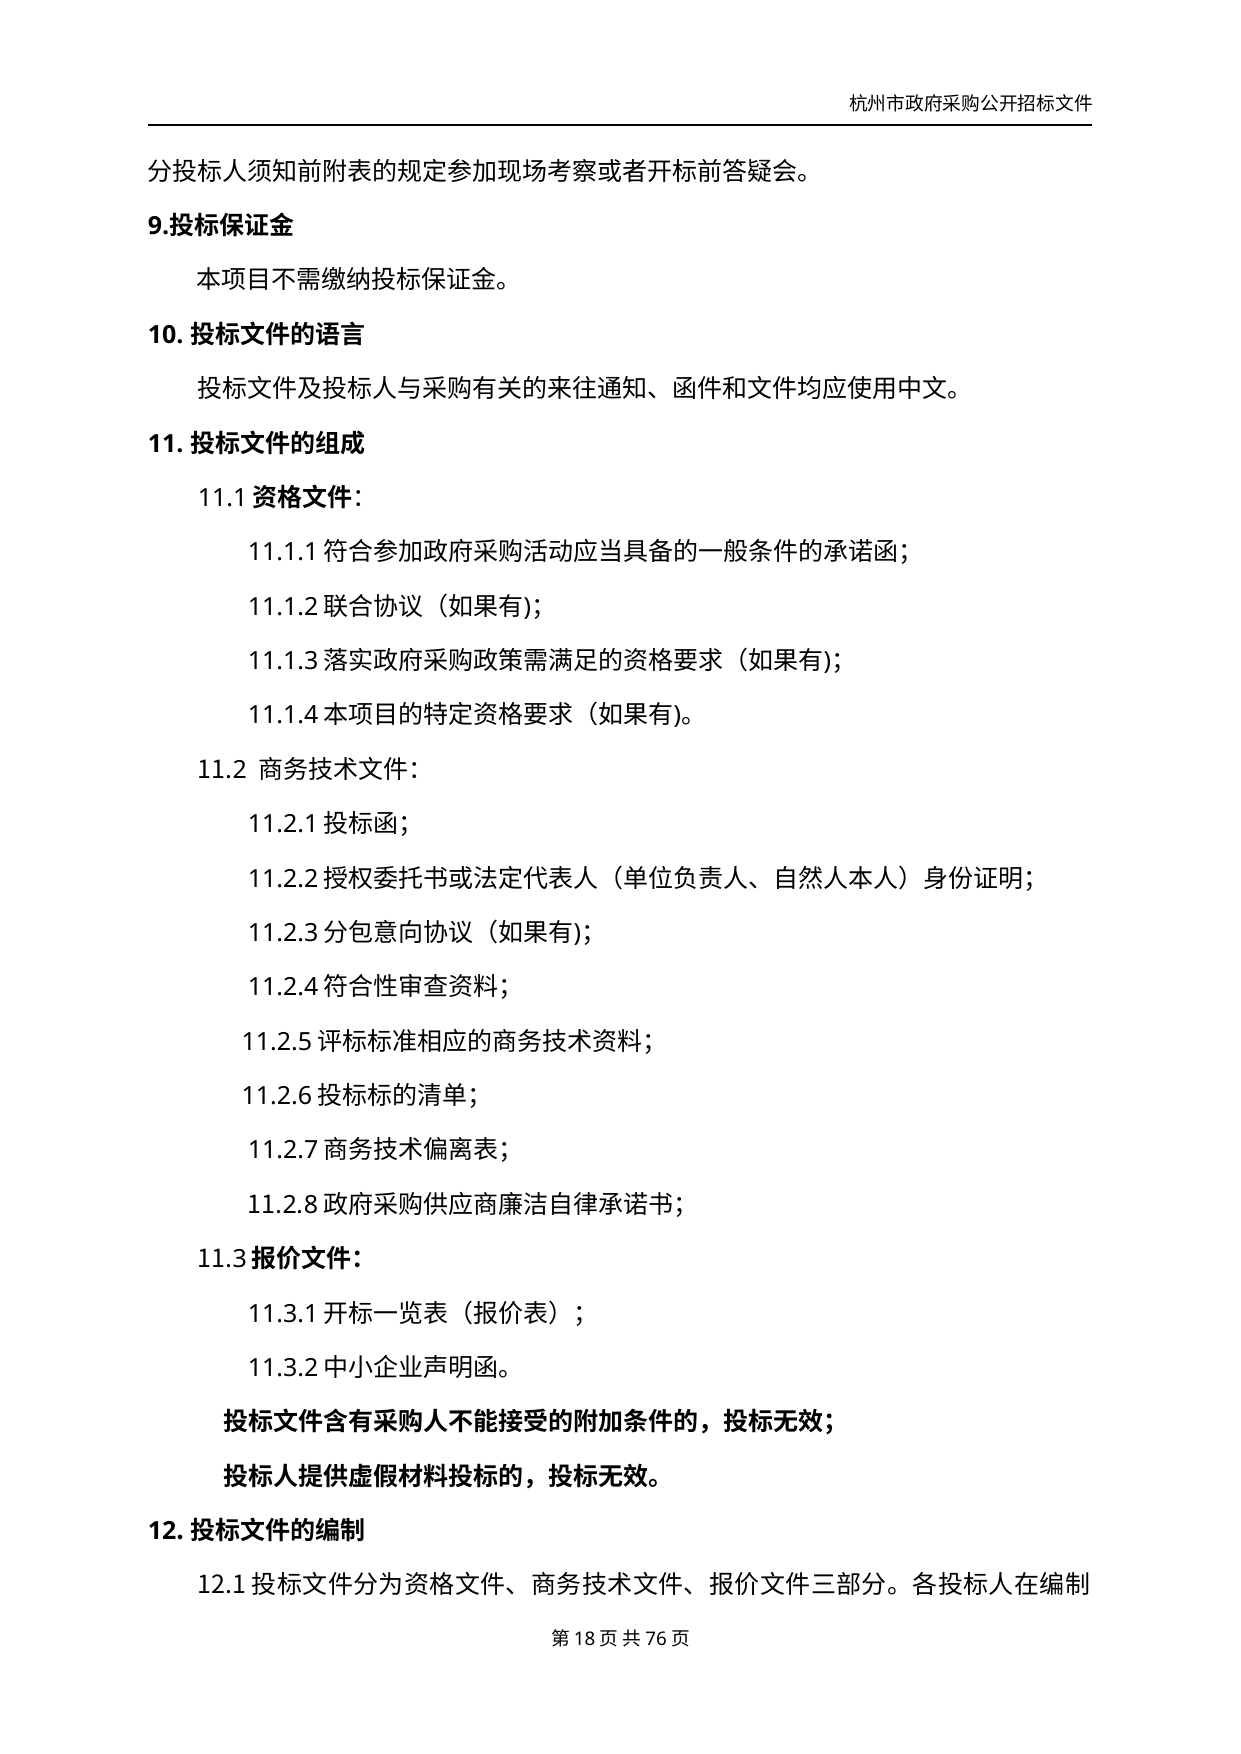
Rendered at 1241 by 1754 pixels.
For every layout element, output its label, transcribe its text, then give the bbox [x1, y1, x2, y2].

text 11.2.8政府采购供应商廉洁自律承诺书； [148, 1184, 1092, 1221]
text 10. 投标文件的语言 [148, 314, 1092, 351]
text 11.2.2授权委托书或法定代表人（单位负责人、自然人本人）身份证明； [148, 858, 1092, 894]
text 11.2 商务技术文件： [148, 749, 1092, 786]
text 11.1.2联合协议（如果有)； [148, 586, 1092, 622]
text 11.3.1开标一览表（报价表）； [148, 1293, 1092, 1329]
text 11.3.2中小企业声明函。 [148, 1347, 1092, 1384]
text 11. 投标文件的组成 [148, 423, 1092, 459]
text 9.投标保证金 [148, 206, 1092, 242]
text 11.2.5评标标准相应的商务技术资料； [191, 1021, 1092, 1057]
text 11.1资格文件： [148, 477, 1092, 514]
text 投标文件及投标人与采购有关的来往通知、函件和文件均应使用中文。 [148, 369, 1092, 405]
text 本项目不需缴纳投标保证金。 [148, 260, 1092, 296]
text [148, 151, 1092, 187]
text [148, 1565, 1092, 1601]
text 投标文件含有采购人不能接受的附加条件的，投标无效； [148, 1402, 1092, 1438]
text 投标人提供虚假材料投标的，投标无效。 [148, 1456, 1092, 1492]
text 11.1.1符合参加政府采购活动应当具备的一般条件的承诺函； [148, 532, 1092, 568]
text 11.2.6投标标的清单； [191, 1076, 1092, 1112]
text 11.1.3落实政府采购政策需满足的资格要求（如果有)； [148, 641, 1092, 677]
text 11.2.3分包意向协议（如果有)； [148, 912, 1092, 949]
text 11.2.7商务技术偏离表； [148, 1130, 1092, 1166]
text 12. 投标文件的编制 [148, 1511, 1092, 1547]
text 11.1.4本项目的特定资格要求（如果有)。 [148, 695, 1092, 731]
text 11.3报价文件： [148, 1239, 1092, 1275]
text 11.2.4符合性审查资料； [148, 967, 1092, 1003]
text 11.2.1投标函； [148, 804, 1092, 840]
